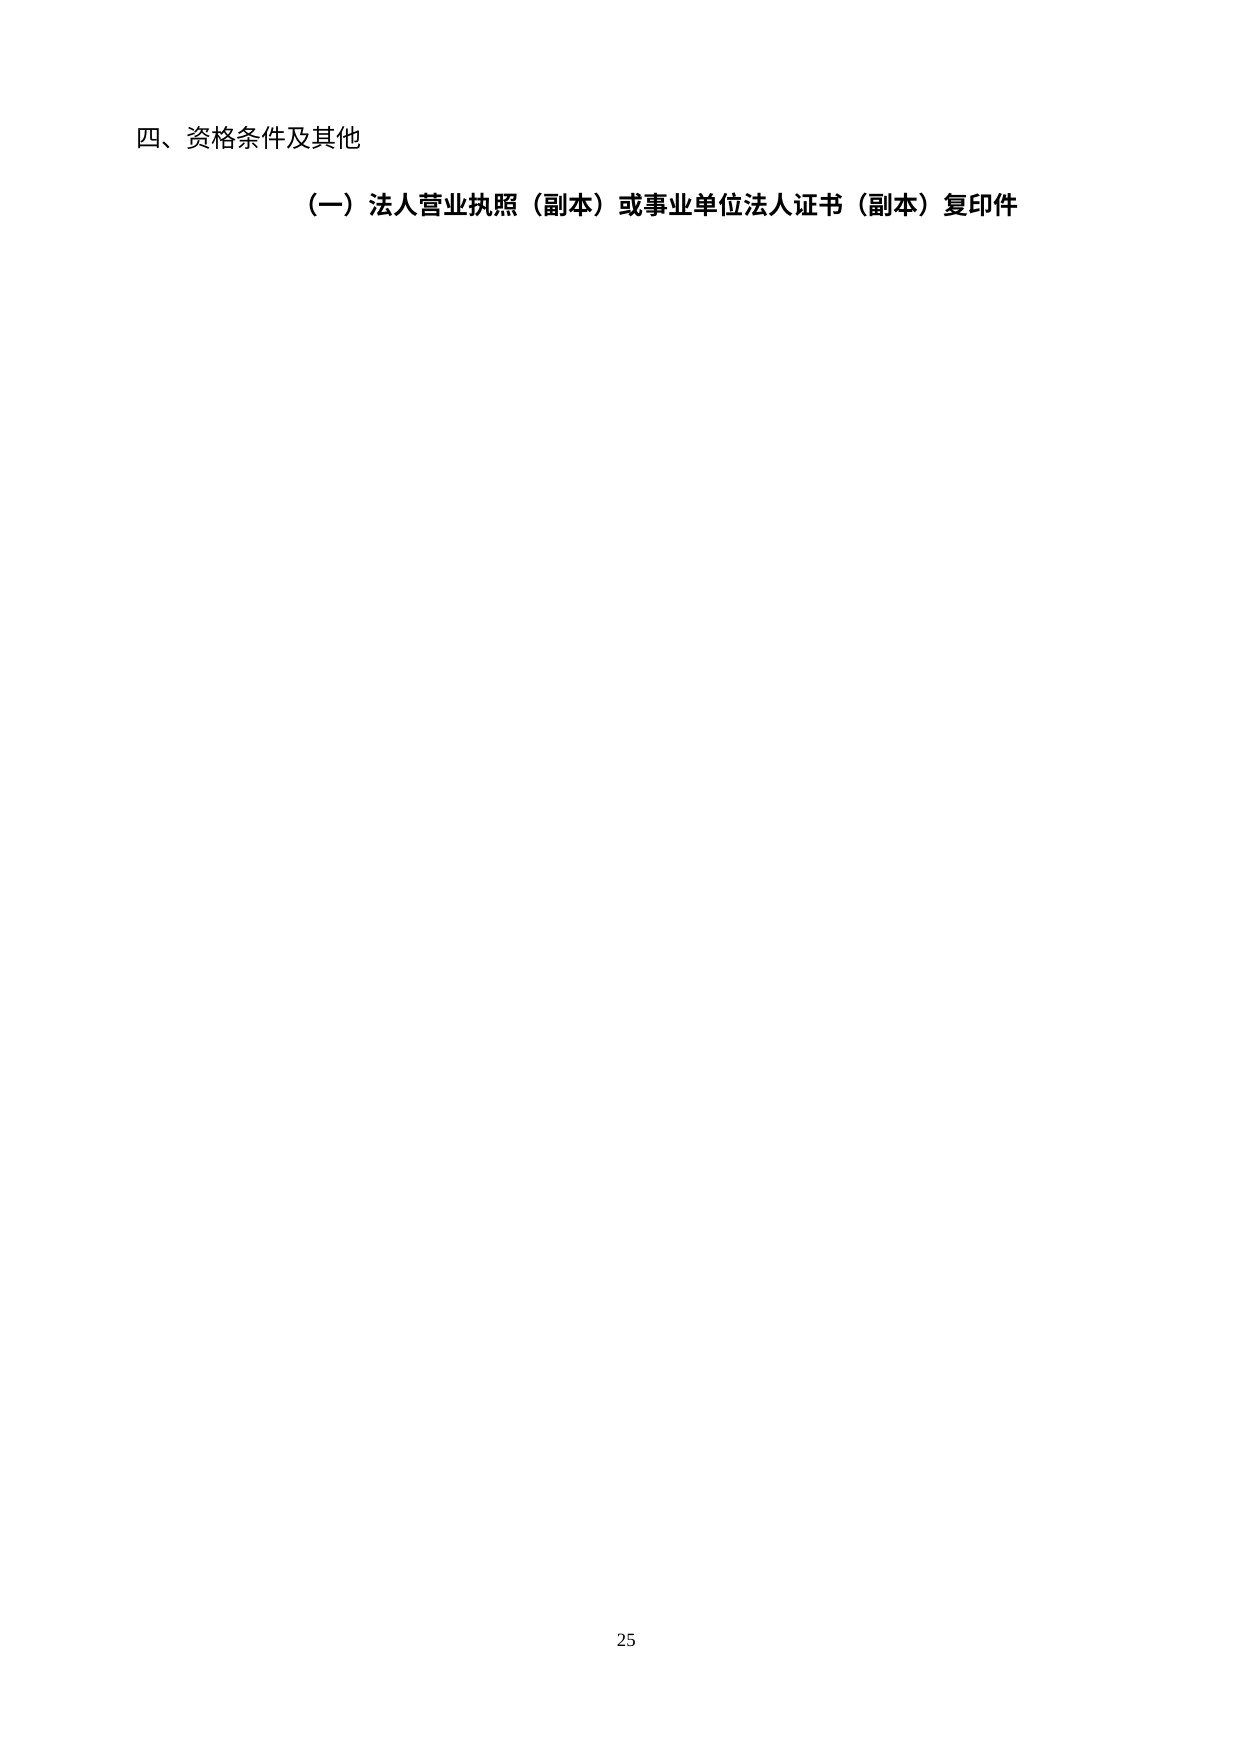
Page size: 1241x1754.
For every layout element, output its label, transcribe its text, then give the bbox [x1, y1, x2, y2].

text 四、资格条件及其他 [136, 118, 1116, 154]
text （一）法人营业执照（副本）或事业单位法人证书（副本）复印件 [136, 172, 1116, 224]
